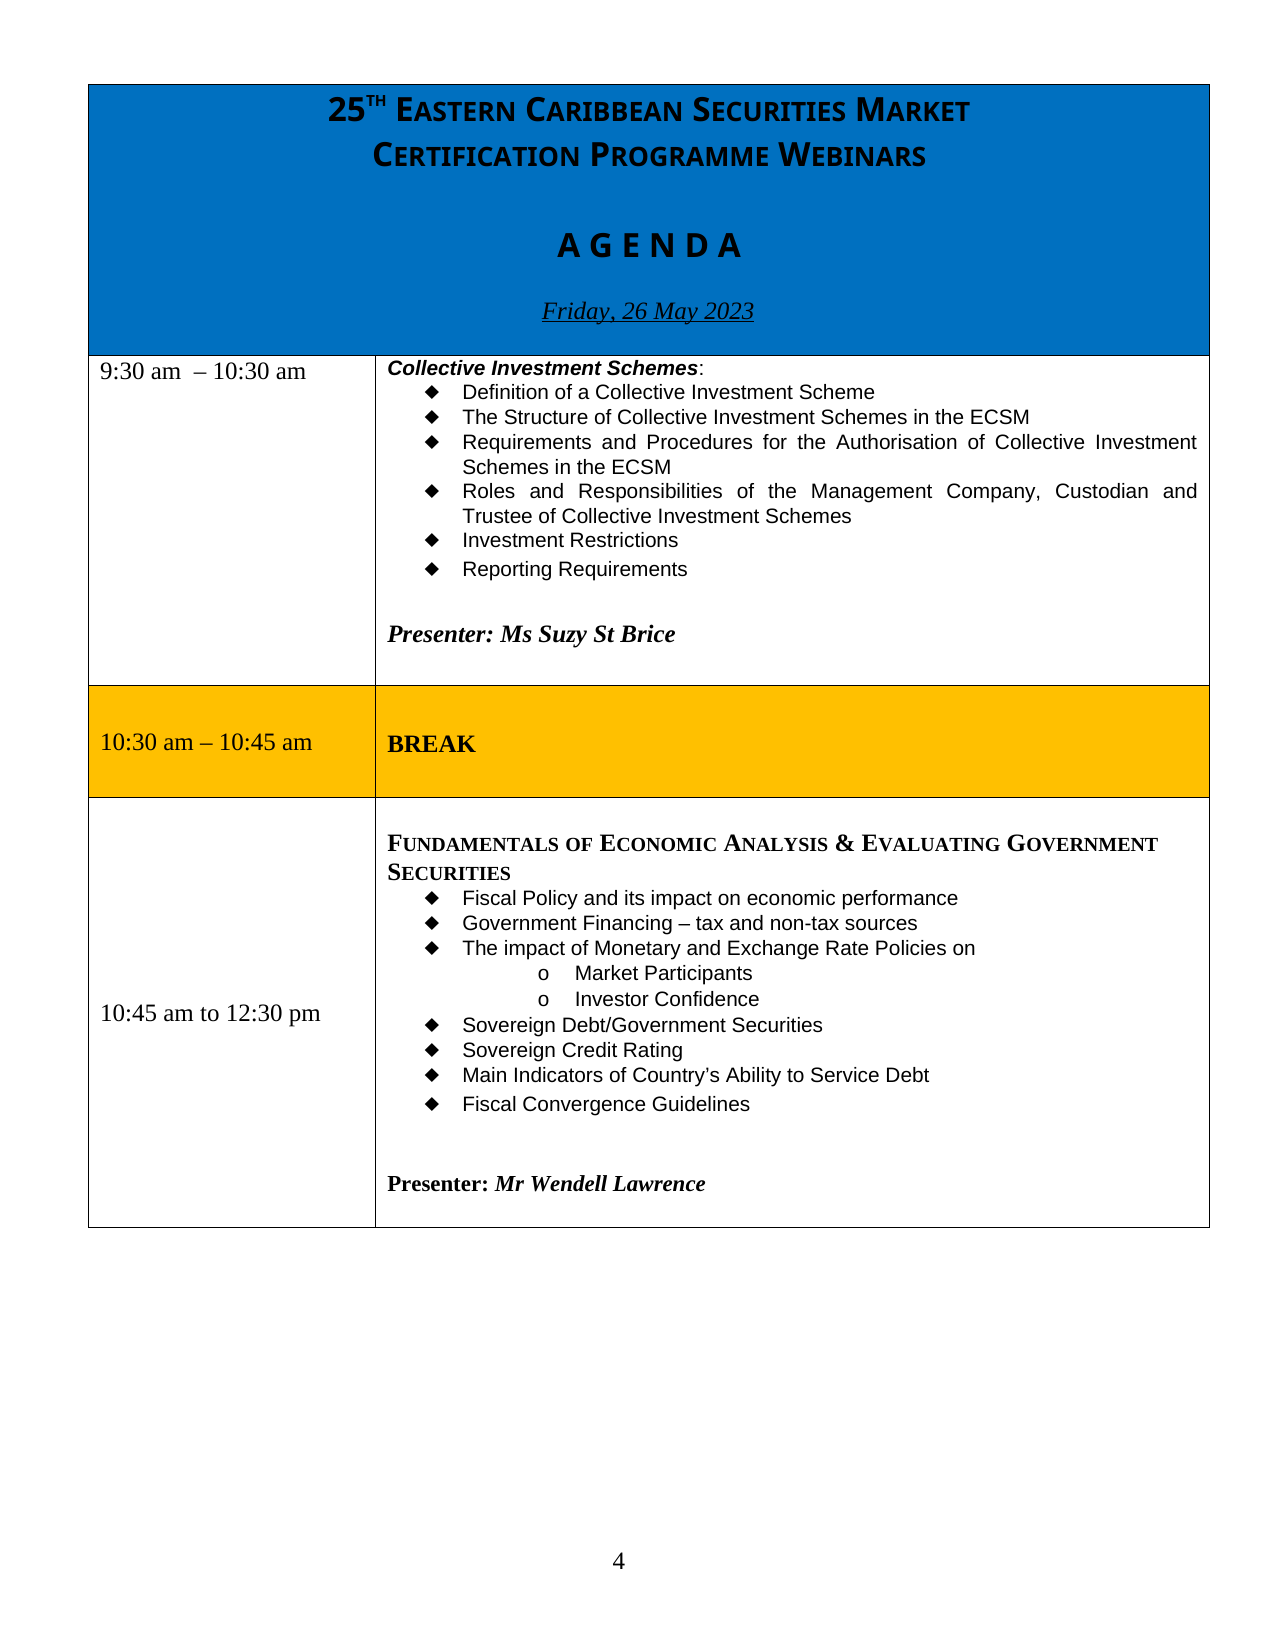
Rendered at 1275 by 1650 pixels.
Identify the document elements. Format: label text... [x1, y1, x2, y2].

table_cell Collective Investment Schemes: Definition of a Collective Investment Scheme The Structure of Collective Investment Schemes in the ECSM Requirements and Procedures for the Authorisation of Collective Investment Schemes in the ECSM Roles and Responsibilities of the Management Company, Custodian and Trustee of Collective Investment Schemes Investment Restrictions Reporting Requirements Presenter: Ms Suzy St Brice [376, 356, 1209, 685]
table_cell 25th Eastern Caribbean Securities Market Certification Programme Webinars A G E N D A Friday, 26 May 2023 [89, 85, 1209, 355]
table_cell 10:30 am – 10:45 am [89, 686, 375, 797]
table_cell 10:45 am to 12:30 pm [89, 798, 375, 1227]
table_cell Fundamentals of Economic Analysis & Evaluating Government Securities Fiscal Policy and its impact on economic performance Government Financing – tax and non-tax sources The impact of Monetary and Exchange Rate Policies on Market Participants Investor Confidence Sovereign Debt/Government Securities Sovereign Credit Rating Main Indicators of Country’s Ability to Service Debt Fiscal Convergence Guidelines Presenter: Mr Wendell Lawrence [376, 798, 1209, 1227]
table_cell BREAK [376, 686, 1209, 797]
table_cell 9:30 am – 10:30 am [89, 356, 375, 685]
